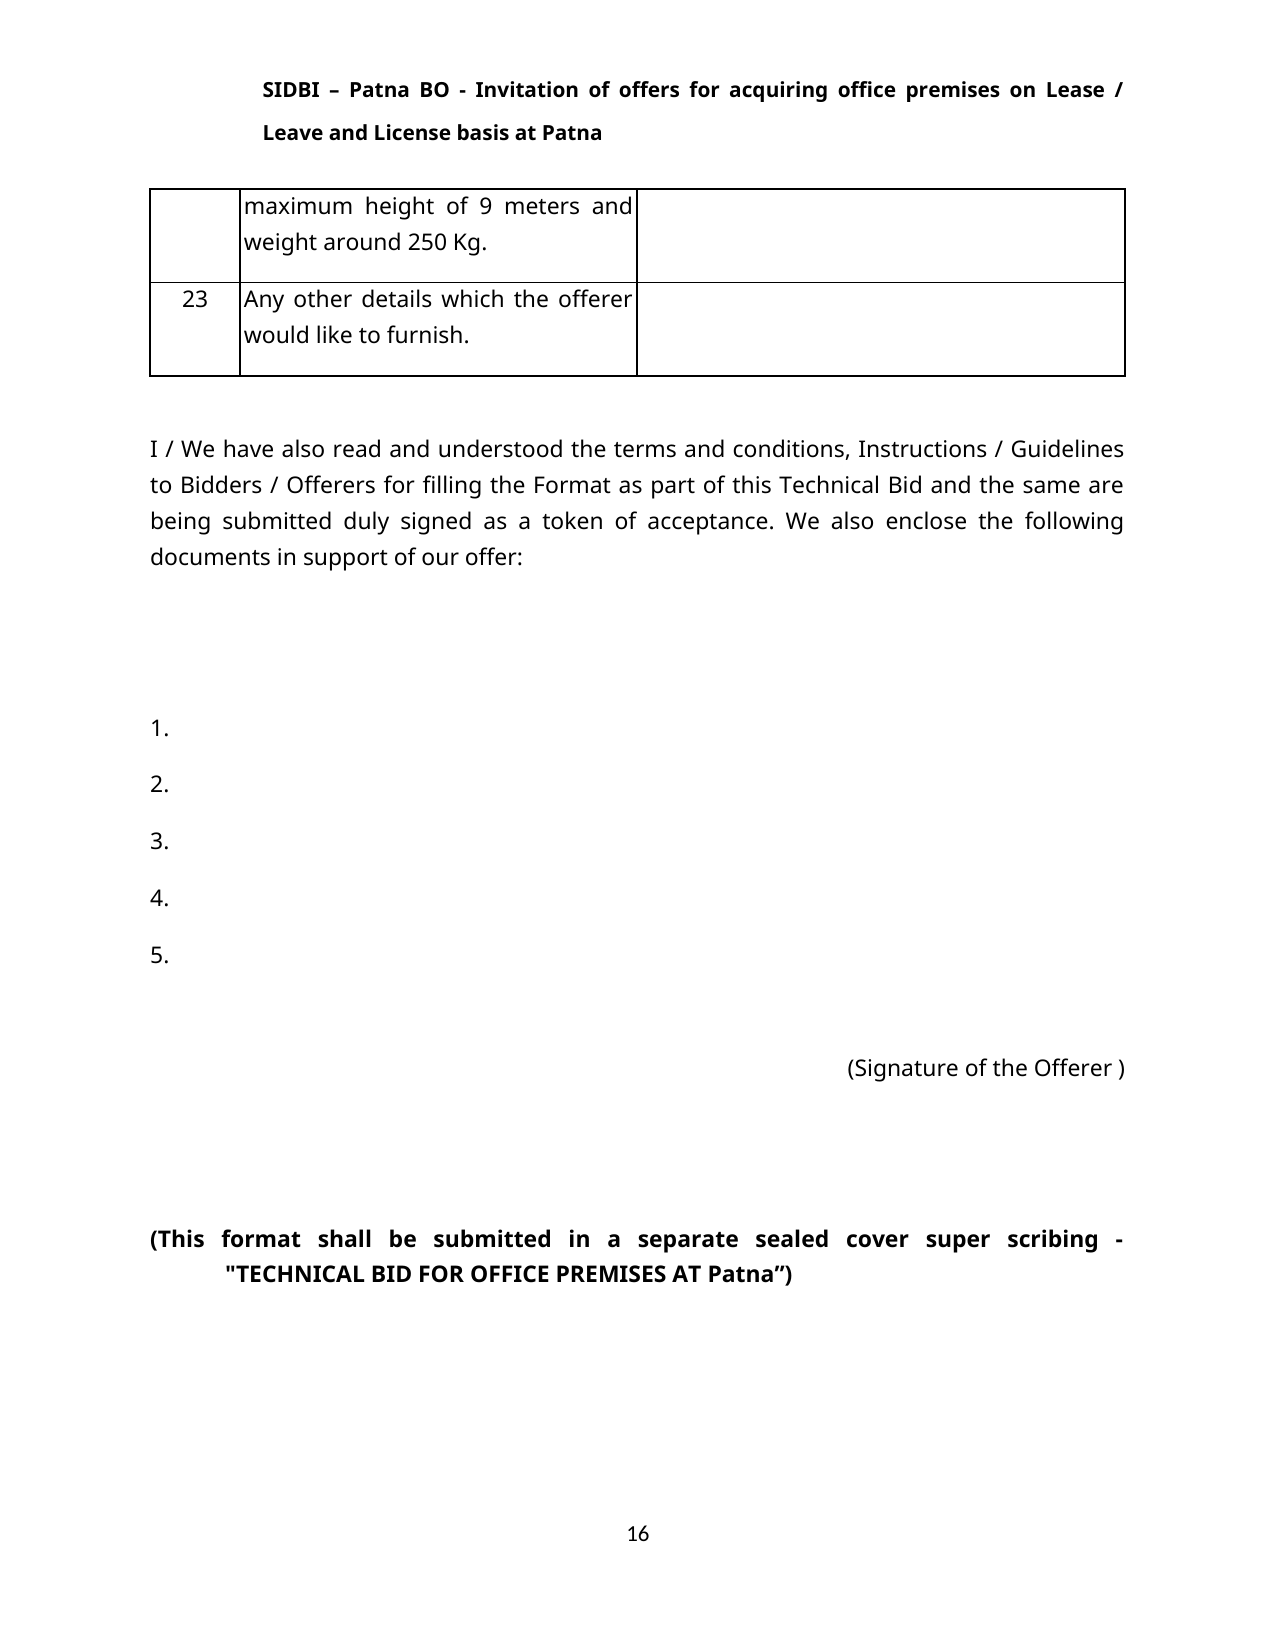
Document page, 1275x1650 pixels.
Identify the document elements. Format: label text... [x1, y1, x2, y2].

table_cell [241, 190, 636, 282]
text (Signature of the Offerer ) [150, 1052, 1125, 1083]
text 1. [150, 712, 1125, 743]
text 2. [150, 768, 1125, 799]
text 3. [150, 825, 1125, 856]
text 5. [150, 939, 1125, 970]
table_cell [638, 190, 1124, 282]
table_cell [638, 283, 1124, 375]
table_cell Any other details which the offerer would like to furnish. [241, 283, 636, 375]
table_cell 23 [151, 283, 239, 375]
text 4. [150, 882, 1125, 913]
text I / We have also read and understood the terms and conditions, Instructions / Guidelines to Bidders / Offerers for filling the Format as part of this Technical Bid and the same are being submitted duly signed as a token of acceptance. We also enclose the following documents in support of our offer: [150, 433, 1125, 572]
table_cell 22 [151, 190, 239, 282]
text (This format shall be submitted in a separate sealed cover super scribing - "TECHNICAL BID FOR OFFICE PREMISES AT Patna”) [150, 1222, 1125, 1290]
